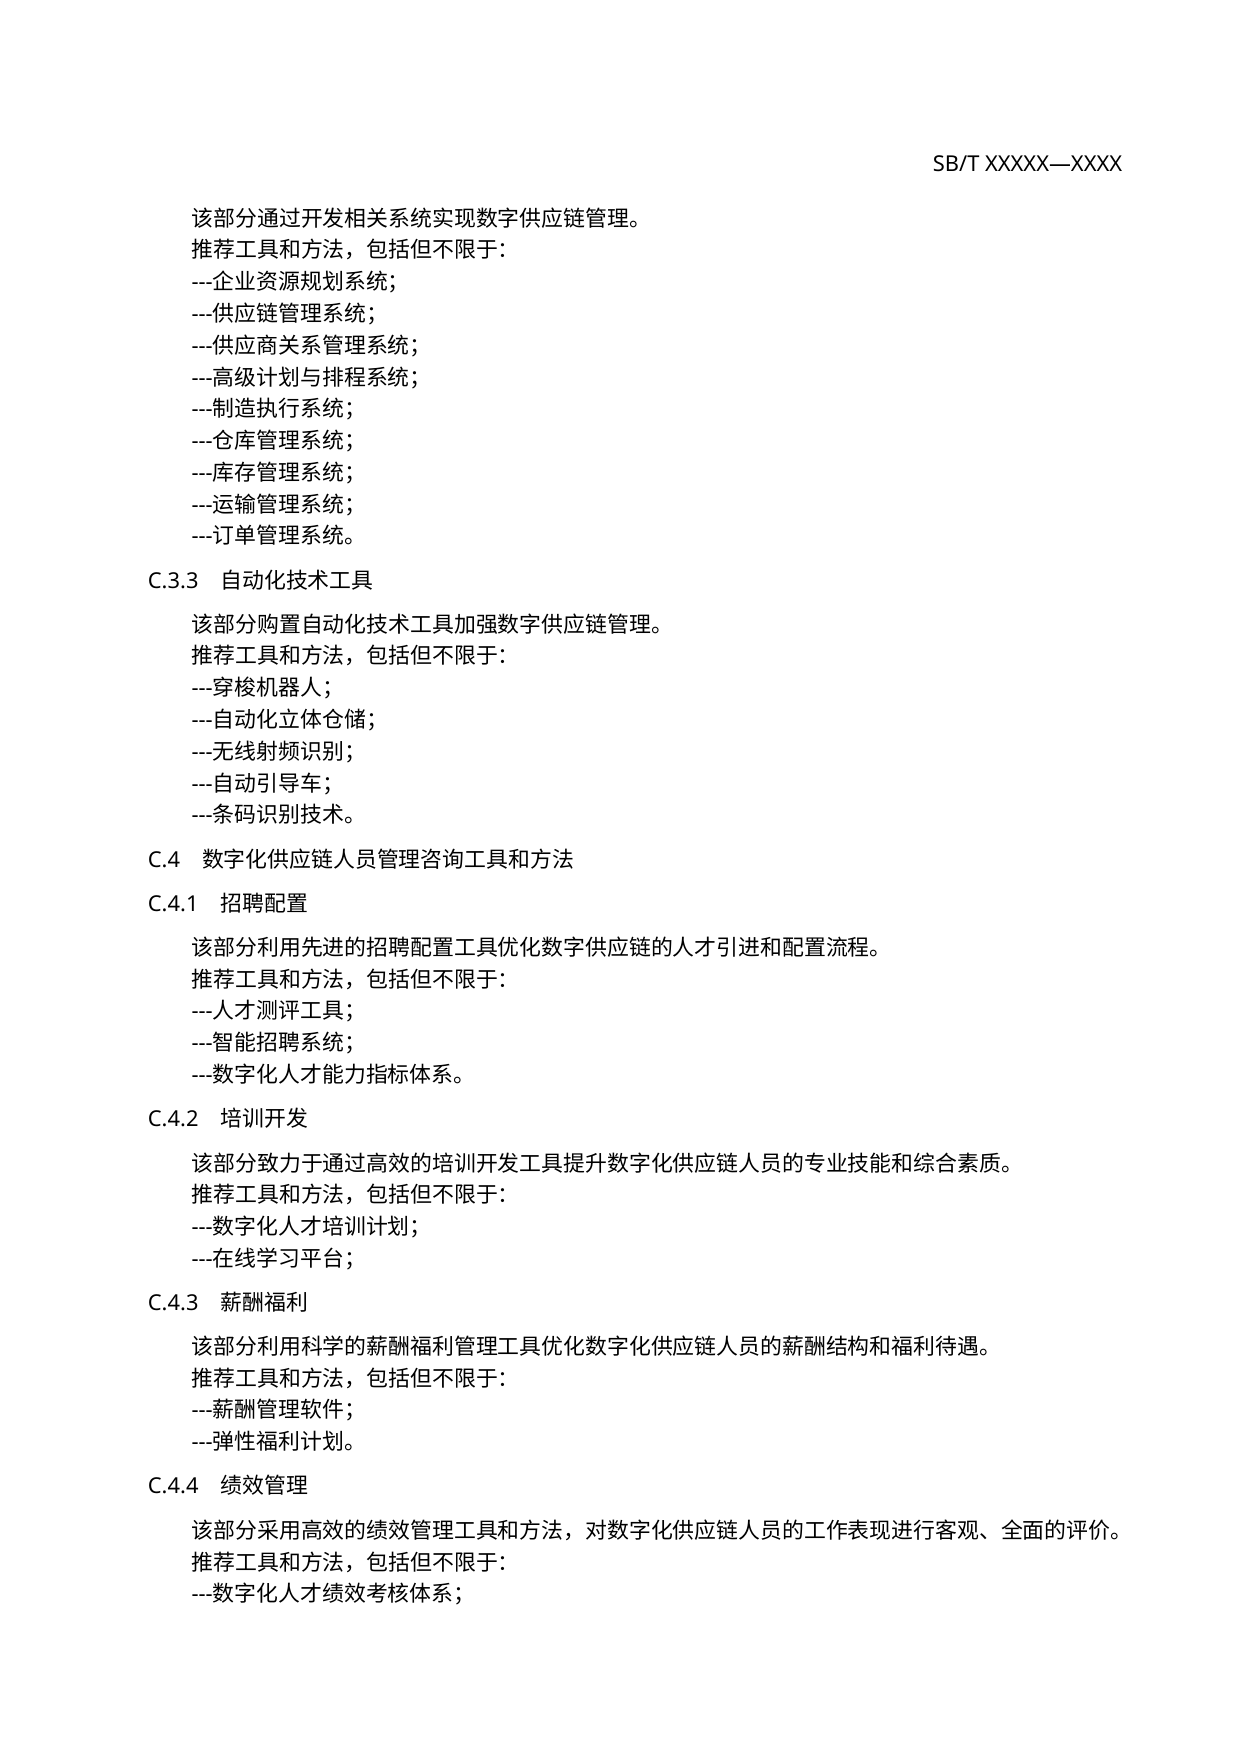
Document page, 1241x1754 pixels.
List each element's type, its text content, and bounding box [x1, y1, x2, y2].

text ---自动化立体仓储； [148, 702, 1122, 734]
text 招聘配置 [148, 886, 1122, 918]
text 推荐工具和方法，包括但不限于： [148, 962, 1122, 993]
text ---人才测评工具； [148, 993, 1122, 1025]
text 该部分利用先进的招聘配置工具优化数字供应链的人才引进和配置流程。 [148, 930, 1122, 962]
text ---自动引导车； [148, 766, 1122, 797]
text ---无线射频识别； [148, 734, 1122, 766]
text ---制造执行系统； [148, 391, 1122, 423]
text 自动化技术工具 [148, 563, 1122, 594]
text 推荐工具和方法，包括但不限于： [148, 232, 1122, 264]
text ---供应链管理系统； [148, 296, 1122, 328]
text ---条码识别技术。 [148, 797, 1122, 829]
text 推荐工具和方法，包括但不限于： [148, 638, 1122, 670]
text 推荐工具和方法，包括但不限于： [148, 1544, 1122, 1576]
text 该部分通过开发相关系统实现数字供应链管理。 [148, 201, 1122, 232]
text ---高级计划与排程系统； [148, 359, 1122, 391]
text 数字化供应链人员管理咨询工具和方法 [148, 842, 1122, 873]
text 该部分致力于通过高效的培训开发工具提升数字化供应链人员的专业技能和综合素质。 [148, 1146, 1122, 1177]
text 该部分购置自动化技术工具加强数字供应链管理。 [148, 607, 1122, 638]
text 培训开发 [148, 1101, 1122, 1133]
text ---弹性福利计划。 [148, 1424, 1122, 1456]
text ---供应商关系管理系统； [148, 328, 1122, 359]
text ---数字化人才培训计划； [148, 1209, 1122, 1241]
text ---运输管理系统； [148, 487, 1122, 518]
text ---企业资源规划系统； [148, 264, 1122, 296]
text ---数字化人才能力指标体系。 [148, 1057, 1122, 1089]
text ---穿梭机器人； [148, 670, 1122, 702]
text 推荐工具和方法，包括但不限于： [148, 1177, 1122, 1209]
text ---在线学习平台； [148, 1241, 1122, 1272]
text ---数字化人才绩效考核体系； [148, 1576, 1122, 1608]
text ---智能招聘系统； [148, 1025, 1122, 1057]
text ---库存管理系统； [148, 455, 1122, 487]
text 推荐工具和方法，包括但不限于： [148, 1361, 1122, 1392]
text 该部分采用高效的绩效管理工具和方法，对数字化供应链人员的工作表现进行客观、全面的评价。 [148, 1513, 1122, 1544]
text ---仓库管理系统； [148, 423, 1122, 455]
text ---薪酬管理软件； [148, 1392, 1122, 1424]
text 薪酬福利 [148, 1285, 1122, 1317]
text ---订单管理系统。 [148, 518, 1122, 550]
text 绩效管理 [148, 1468, 1122, 1500]
text 该部分利用科学的薪酬福利管理工具优化数字化供应链人员的薪酬结构和福利待遇。 [148, 1329, 1122, 1361]
